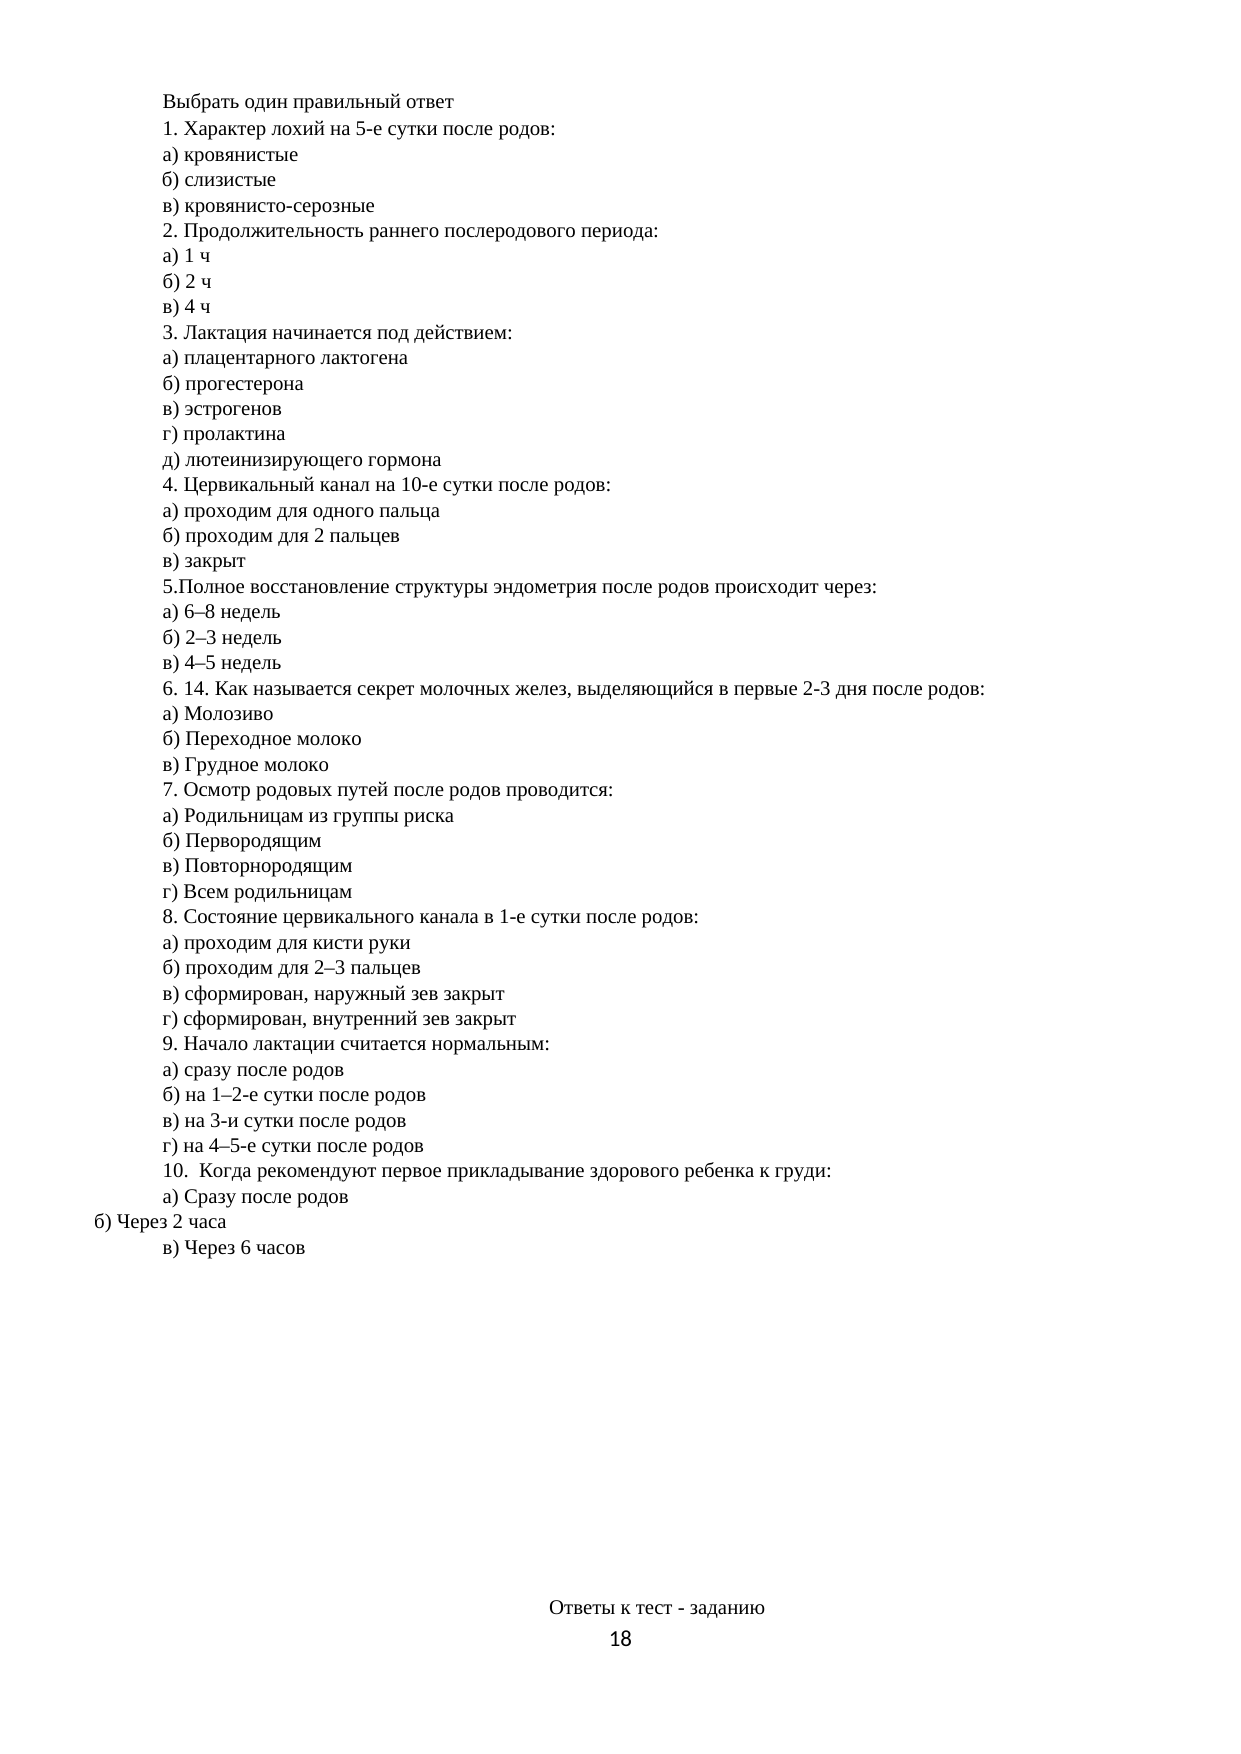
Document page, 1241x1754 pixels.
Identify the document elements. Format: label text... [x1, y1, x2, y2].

text а) Молозиво [89, 701, 1152, 725]
text г) сформирован, внутренний зев закрыт [89, 1006, 1152, 1030]
text Выбрать один правильный ответ [89, 89, 1152, 113]
text в) сформирован, наружный зев закрыт [89, 980, 1152, 1004]
text в) Грудное молоко [89, 752, 1152, 776]
text 2. Продолжительность раннего послеродового периода: [89, 218, 1152, 242]
text а) Родильницам из группы риска [89, 802, 1152, 827]
text а) плацентарного лактогена [89, 345, 1152, 369]
text б) прогестерона [89, 370, 1152, 394]
text в) эстрогенов [89, 396, 1152, 420]
text в) 4 ч [89, 294, 1152, 318]
text б) проходим для 2 пальцев [89, 523, 1152, 547]
text в) Через 6 часов [89, 1234, 1152, 1259]
text д) лютеинизирующего гормона [89, 447, 1152, 471]
text 4. Цервикальный канал на 10-е сутки после родов: [89, 472, 1152, 496]
text в) Повторнородящим [89, 853, 1152, 877]
text г) пролактина [89, 421, 1152, 445]
text в) кровянисто-серозные [89, 192, 1152, 217]
text 8. Состояние цервикального канала в 1-е сутки после родов: [89, 904, 1152, 928]
text 5.Полное восстановление структуры эндометрия после родов происходит через: [89, 574, 1152, 598]
text б) проходим для 2–3 пальцев [89, 955, 1152, 979]
text 10. Когда рекомендуют первое прикладывание здорового ребенка к груди: [89, 1158, 1152, 1182]
text а) проходим для одного пальца [89, 497, 1152, 522]
text 9. Начало лактации считается нормальным: [89, 1031, 1152, 1055]
text в) 4–5 недель [89, 650, 1152, 674]
text 1. Характер лохий на 5-е сутки после родов: [89, 116, 1152, 140]
text б) слизистые [89, 167, 1152, 191]
text б) Через 2 часа [89, 1209, 1152, 1233]
text б) 2 ч [89, 269, 1152, 293]
text а) Сразу после родов [89, 1184, 1152, 1208]
text б) Первородящим [89, 828, 1152, 852]
text б) 2–3 недель [89, 624, 1152, 649]
text а) сразу после родов [89, 1057, 1152, 1081]
text а) 6–8 недель [89, 599, 1152, 623]
text Ответы к тест - заданию [89, 1595, 1152, 1619]
text а) кровянистые [89, 142, 1152, 166]
text б) Переходное молоко [89, 726, 1152, 750]
text 6. 14. Как называется секрет молочных желез, выделяющийся в первые 2-3 дня после родов: [89, 675, 1152, 699]
text г) на 4–5-е сутки после родов [89, 1133, 1152, 1157]
text г) Всем родильницам [89, 879, 1152, 903]
text б) на 1–2-е сутки после родов [89, 1082, 1152, 1106]
text 3. Лактация начинается под действием: [89, 319, 1152, 344]
text в) на 3-и сутки после родов [89, 1107, 1152, 1132]
text а) 1 ч [89, 243, 1152, 267]
text 7. Осмотр родовых путей после родов проводится: [89, 777, 1152, 801]
text а) проходим для кисти руки [89, 929, 1152, 954]
text в) закрыт [89, 548, 1152, 572]
